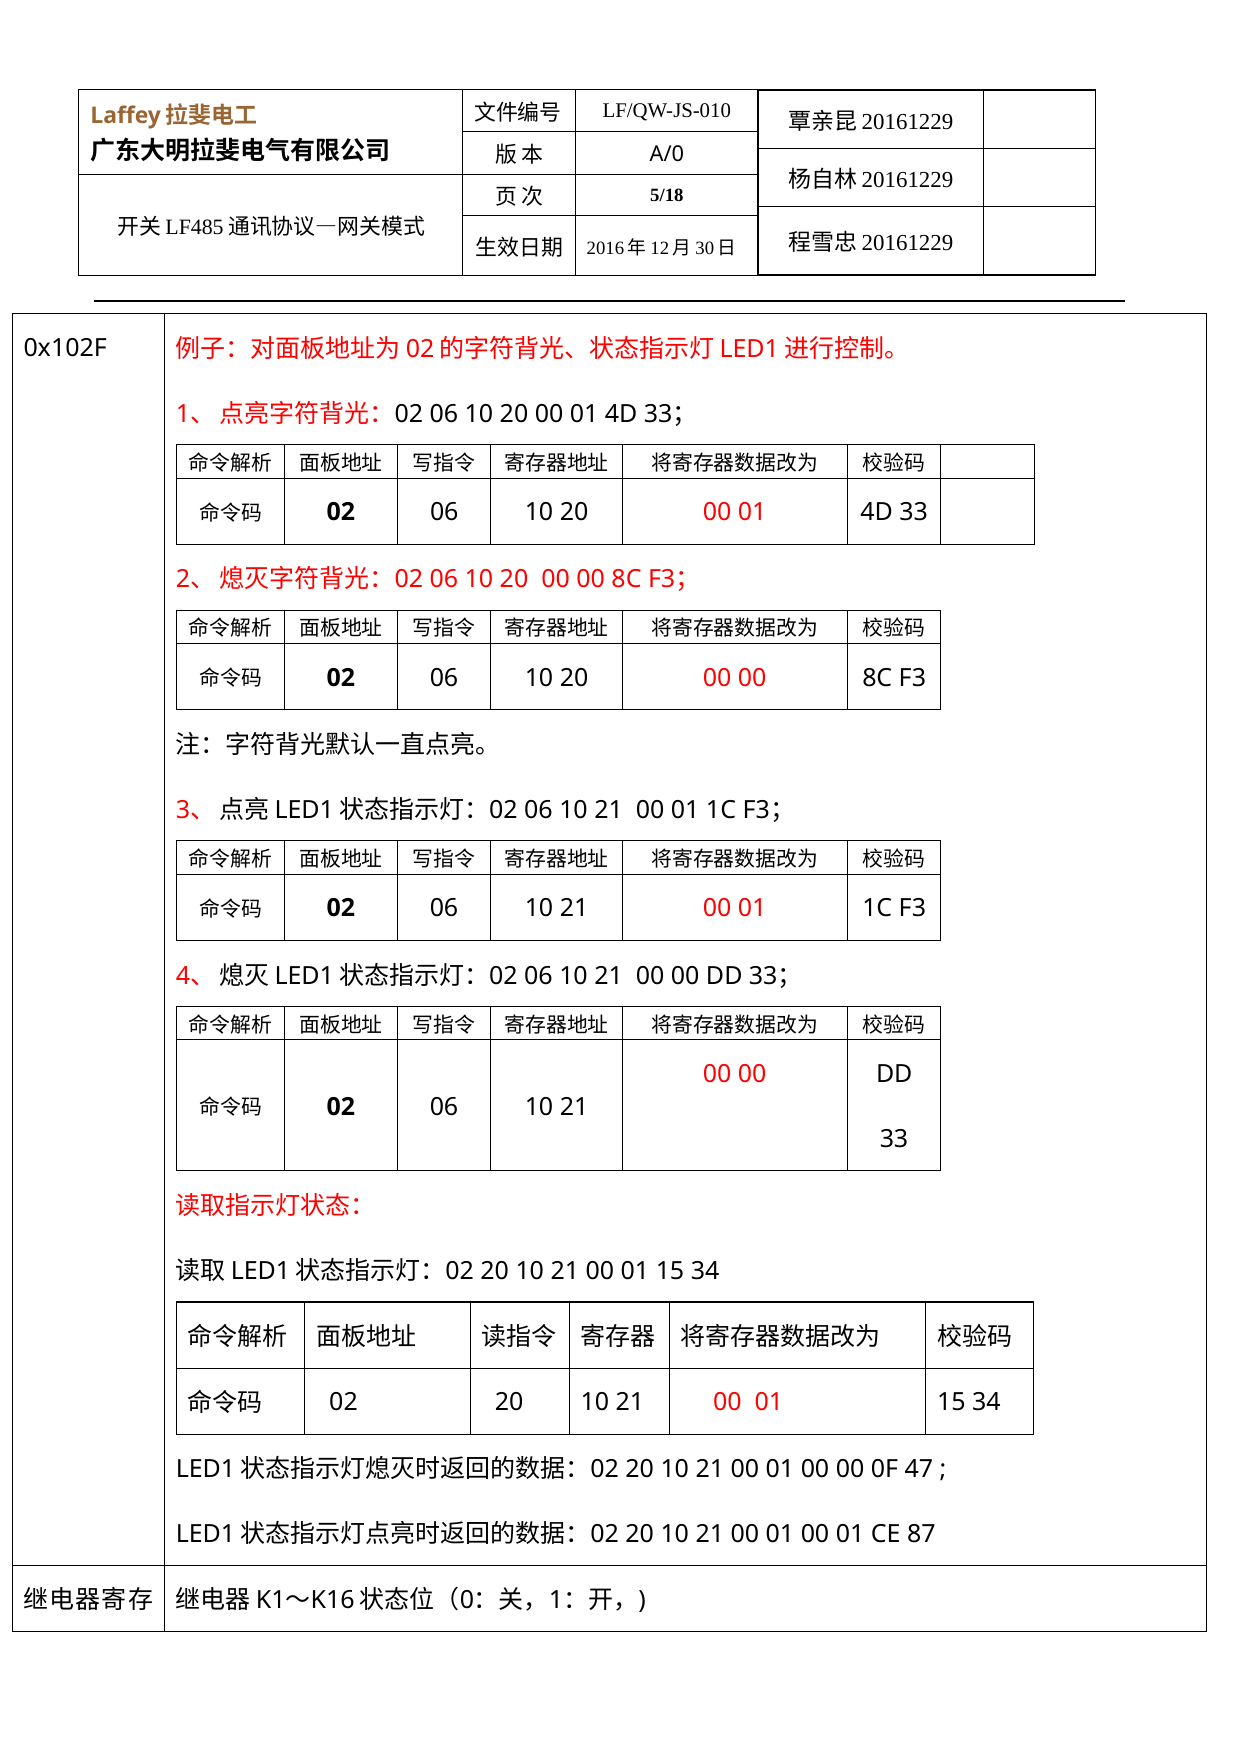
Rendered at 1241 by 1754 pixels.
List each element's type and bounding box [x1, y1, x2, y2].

table_cell [165, 314, 1206, 1564]
table_cell [13, 314, 164, 1564]
table_cell [13, 1566, 164, 1631]
table_cell [165, 1566, 1206, 1631]
